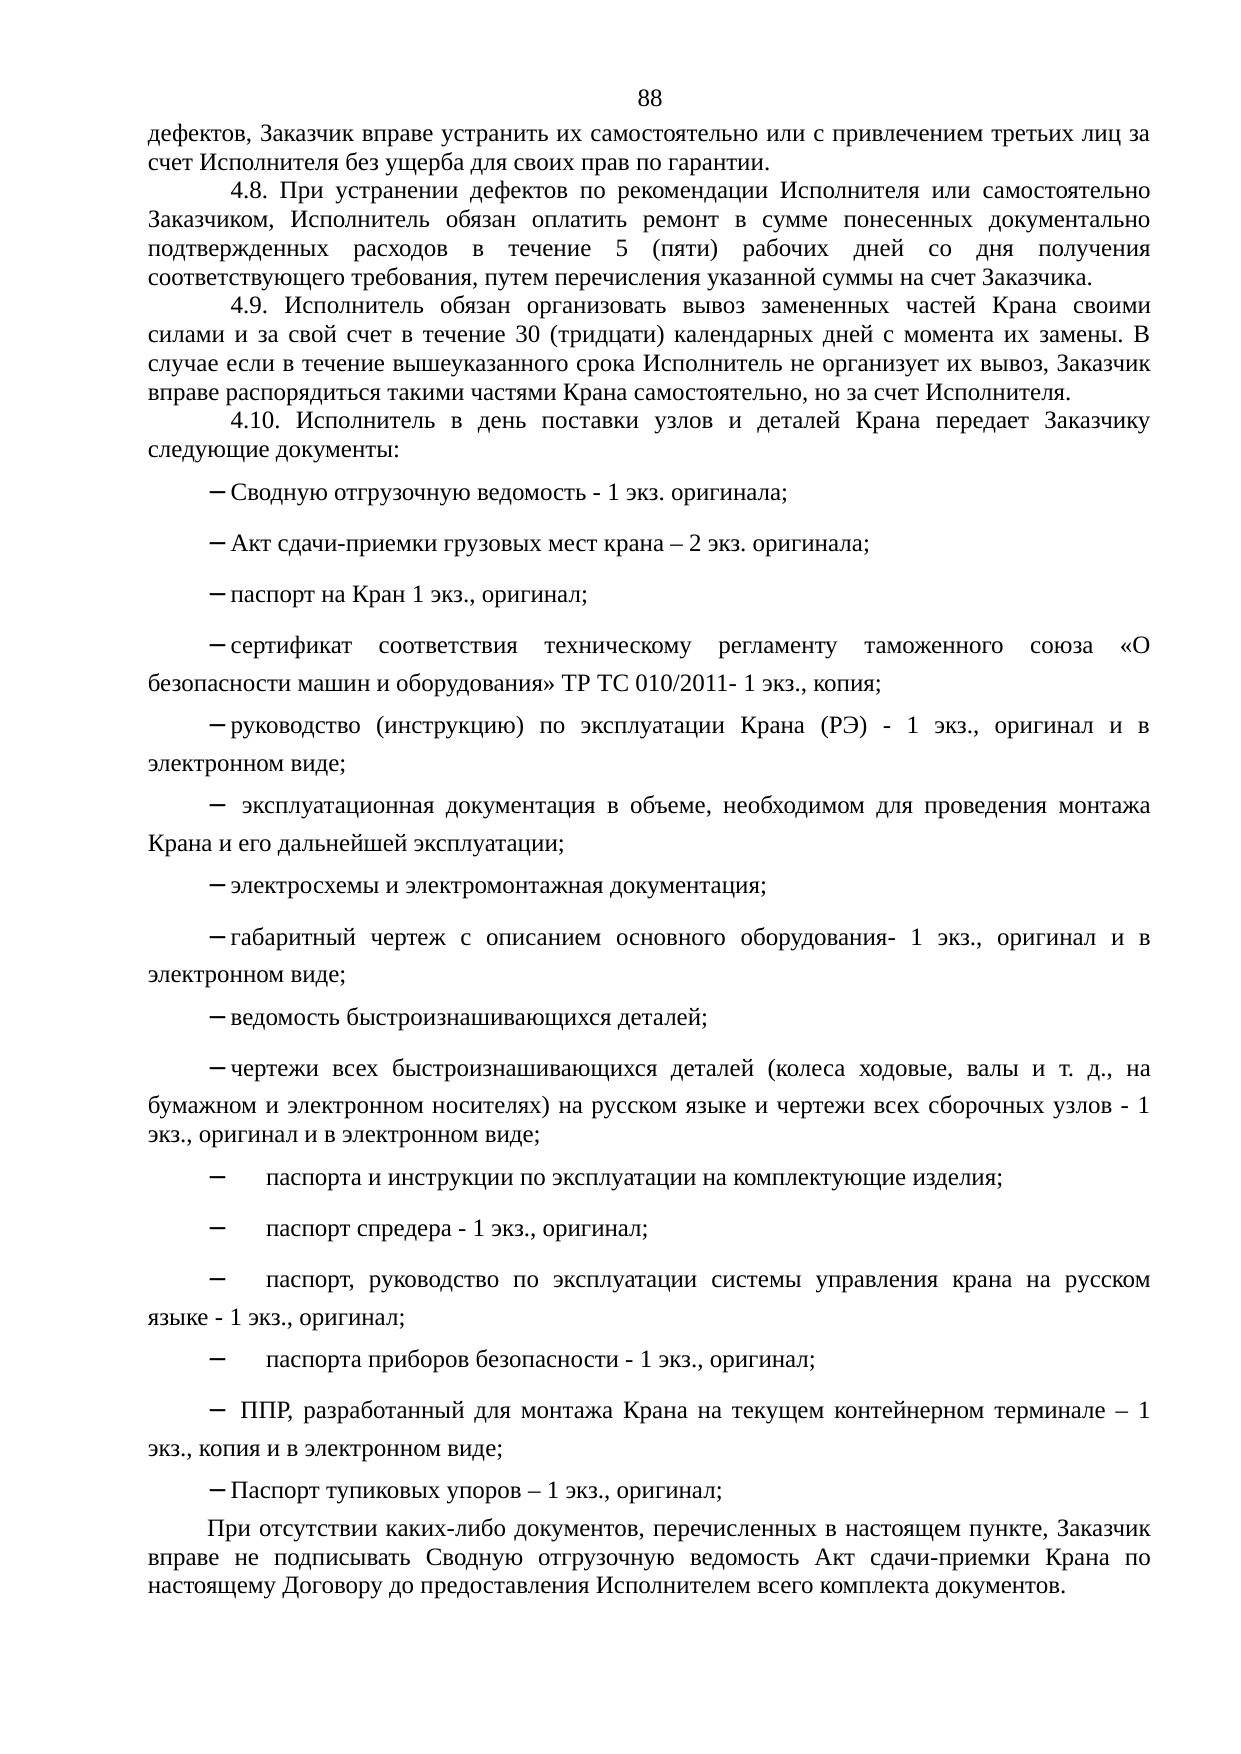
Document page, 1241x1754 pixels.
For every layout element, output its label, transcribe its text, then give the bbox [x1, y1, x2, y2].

list паспорт спредера - 1 экз., оригинал; [148, 1199, 1152, 1251]
list Акт сдачи-приемки грузовых мест крана – 2 экз. оригинала; [148, 514, 1152, 566]
list руководство (инструкцию) по эксплуатации Крана (РЭ) - 1 экз., оригинал и в электронном виде; [148, 697, 1152, 777]
text 4.8. При устранении дефектов по рекомендации Исполнителя или самостоятельно Заказчиком, Исполнитель обязан оплатить ремонт в сумме понесенных документально подтвержденных расходов в течение 5 (пяти) рабочих дней со дня получения соответствующего требования, путем перечисления указанной суммы на счет Заказчика. [148, 176, 1152, 291]
list габаритный чертеж с описанием основного оборудования- 1 экз., оригинал и в электронном виде; [148, 908, 1152, 988]
list паспорта приборов безопасности - 1 экз., оригинал; [148, 1331, 1152, 1382]
list ведомость быстроизнашивающихся деталей; [148, 988, 1152, 1039]
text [148, 118, 1152, 176]
text 4.9. Исполнитель обязан организовать вывоз замененных частей Крана своими силами и за свой счет в течение 30 (тридцати) календарных дней с момента их замены. В случае если в течение вышеуказанного срока Исполнитель не организует их вывоз, Заказчик вправе распорядиться такими частями Крана самостоятельно, но за счет Исполнителя. [148, 291, 1152, 406]
list сертификат соответствия техническому регламенту таможенного союза «О безопасности машин и оборудования» ТР ТС 010/2011- 1 экз., копия; [148, 617, 1152, 697]
list чертежи всех быстроизнашивающихся деталей (колеса ходовые, валы и т. д., на бумажном и электронном носителях) на русском языке и чертежи всех сборочных узлов - 1 экз., оригинал и в электронном виде; [148, 1039, 1152, 1148]
list эксплуатационная документация в объеме, необходимом для проведения монтажа Крана и его дальнейшей эксплуатации; [148, 777, 1152, 857]
text 4.10. Исполнитель в день поставки узлов и деталей Крана передает Заказчику следующие документы: [148, 406, 1152, 463]
list паспорта и инструкции по эксплуатации на комплектующие изделия; [148, 1148, 1152, 1199]
list Паспорт тупиковых упоров – 1 экз., оригинал; [148, 1462, 1152, 1513]
text При отсутствии каких-либо документов, перечисленных в настоящем пункте, Заказчик вправе не подписывать Сводную отгрузочную ведомость Акт сдачи-приемки Крана по настоящему Договору до предоставления Исполнителем всего комплекта документов. [148, 1513, 1152, 1599]
list паспорт на Кран 1 экз., оригинал; [148, 566, 1152, 617]
list паспорт, руководство по эксплуатации системы управления крана на русском языке - 1 экз., оригинал; [148, 1251, 1152, 1331]
list ППР, разработанный для монтажа Крана на текущем контейнерном терминале – 1 экз., копия и в электронном виде; [148, 1382, 1152, 1462]
list Сводную отгрузочную ведомость - 1 экз. оригинала; [148, 463, 1152, 514]
list электросхемы и электромонтажная документация; [148, 857, 1152, 908]
